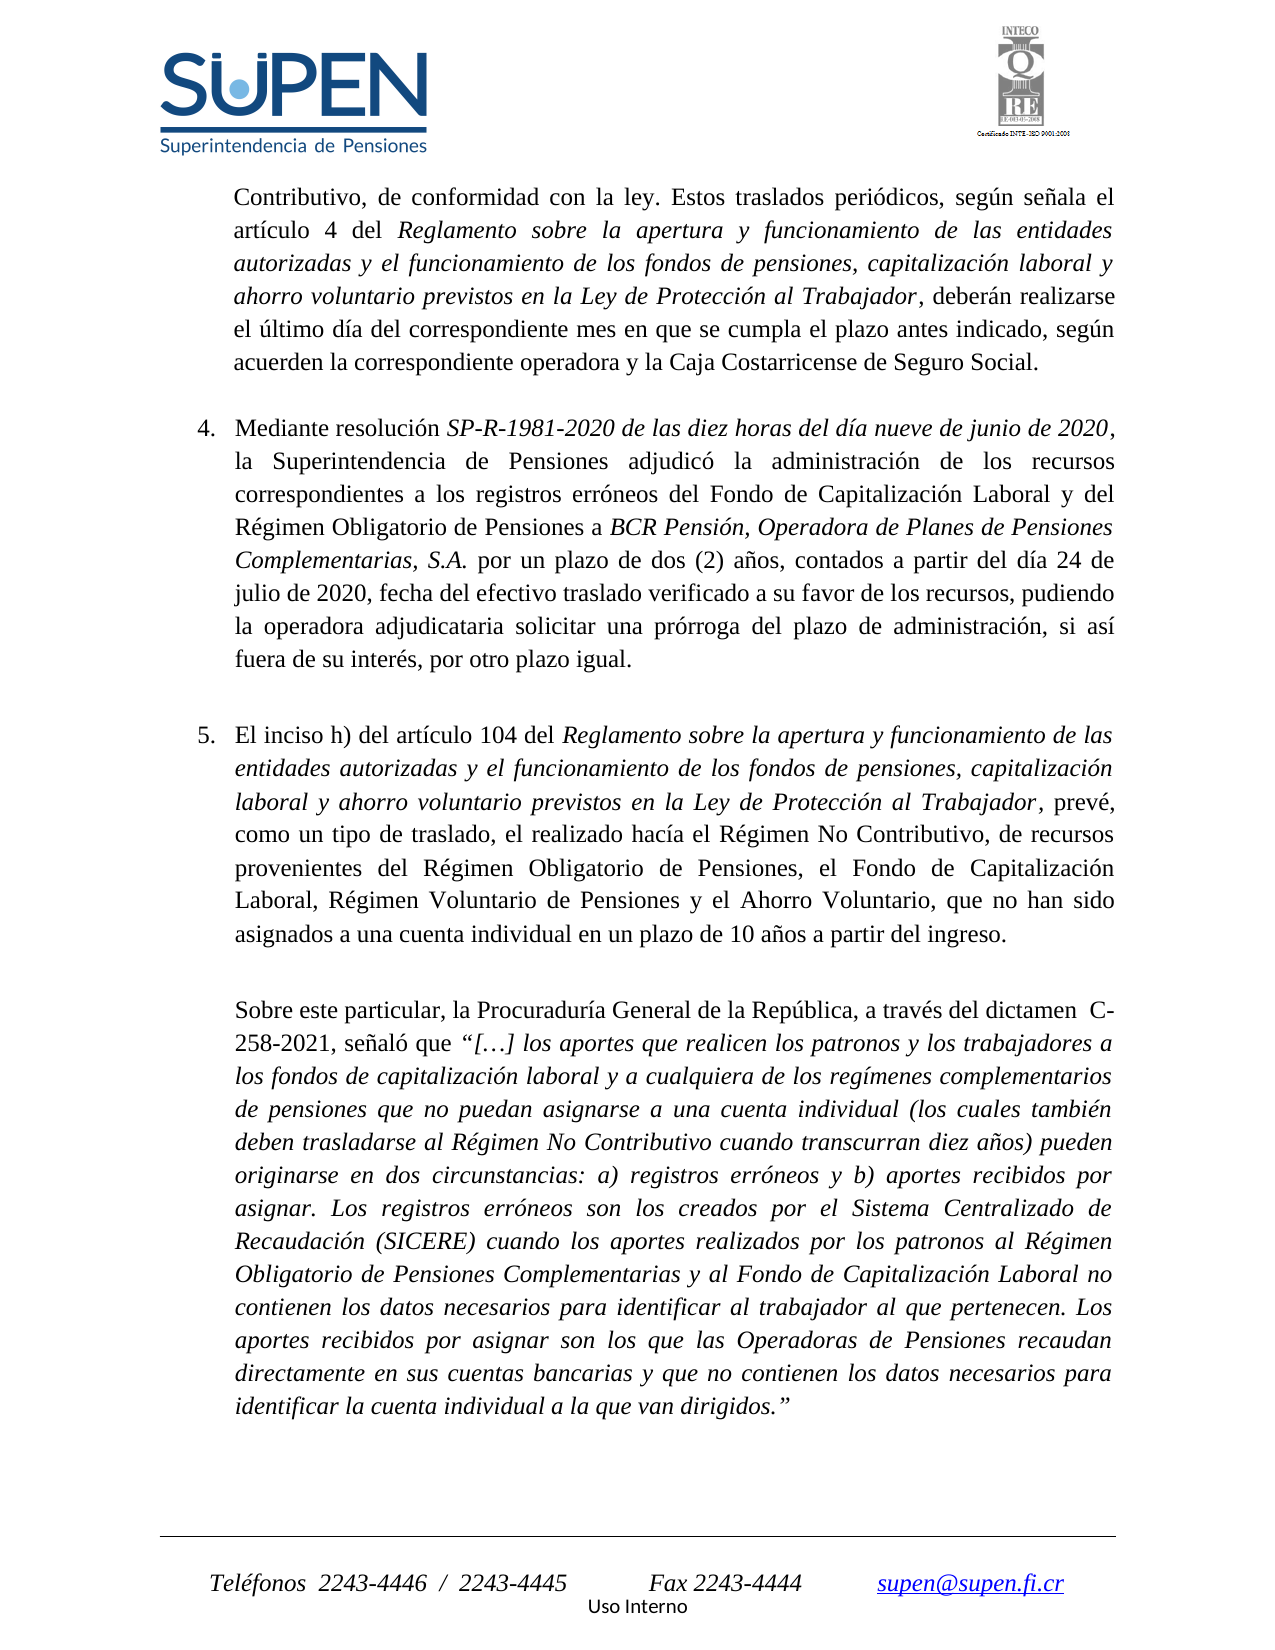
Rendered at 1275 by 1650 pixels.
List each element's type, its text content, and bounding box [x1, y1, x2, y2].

picture [133, 30, 453, 178]
list Mediante resolución SP-R-1981-2020 de las diez horas del día nueve de junio de 2020, la Superintendencia de Pensiones adjudicó la administración de los recursos correspondientes a los registros erróneos del Fondo de Capitalización Laboral y del Régimen Obligatorio de Pensiones a BCR Pensión, Operadora de Planes de Pensiones Complementarias, S.A. por un plazo de dos (2) años, contados a partir del día 24 de julio de 2020, fecha del efectivo traslado verificado a su favor de los recursos, pudiendo la operadora adjudicataria solicitar una prórroga del plazo de administración, si así fuera de su interés, por otro plazo igual. [197, 413, 1116, 673]
list El inciso h) del artículo 104 del Reglamento sobre la apertura y funcionamiento de las entidades autorizadas y el funcionamiento de los fondos de pensiones, capitalización laboral y ahorro voluntario previstos en la Ley de Protección al Trabajador, prevé, como un tipo de traslado, el realizado hacía el Régimen No Contributivo, de recursos provenientes del Régimen Obligatorio de Pensiones, el Fondo de Capitalización Laboral, Régimen Voluntario de Pensiones y el Ahorro Voluntario, que no han sido asignados a una cuenta individual en un plazo de 10 años a partir del ingreso. [197, 721, 1116, 947]
picture [937, 9, 1096, 148]
list Sobre este particular, la Procuraduría General de la República, a través del dictamen C-258-2021, señaló que “[…] los aportes que realicen los patronos y los trabajadores a los fondos de capitalización laboral y a cualquiera de los regímenes complementarios de pensiones que no puedan asignarse a una cuenta individual (los cuales también deben trasladarse al Régimen No Contributivo cuando transcurran diez años) pueden originarse en dos circunstancias: a) registros erróneos y b) aportes recibidos por asignar. Los registros erróneos son los creados por el Sistema Centralizado de Recaudación (SICERE) cuando los aportes realizados por los patronos al Régimen Obligatorio de Pensiones Complementarias y al Fondo de Capitalización Laboral no contienen los datos necesarios para identificar al trabajador al que pertenecen. Los aportes recibidos por asignar son los que las Operadoras de Pensiones recaudan directamente en sus cuentas bancarias y que no contienen los datos necesarios para identificar la cuenta individual a la que van dirigidos.” [234, 995, 1116, 1420]
